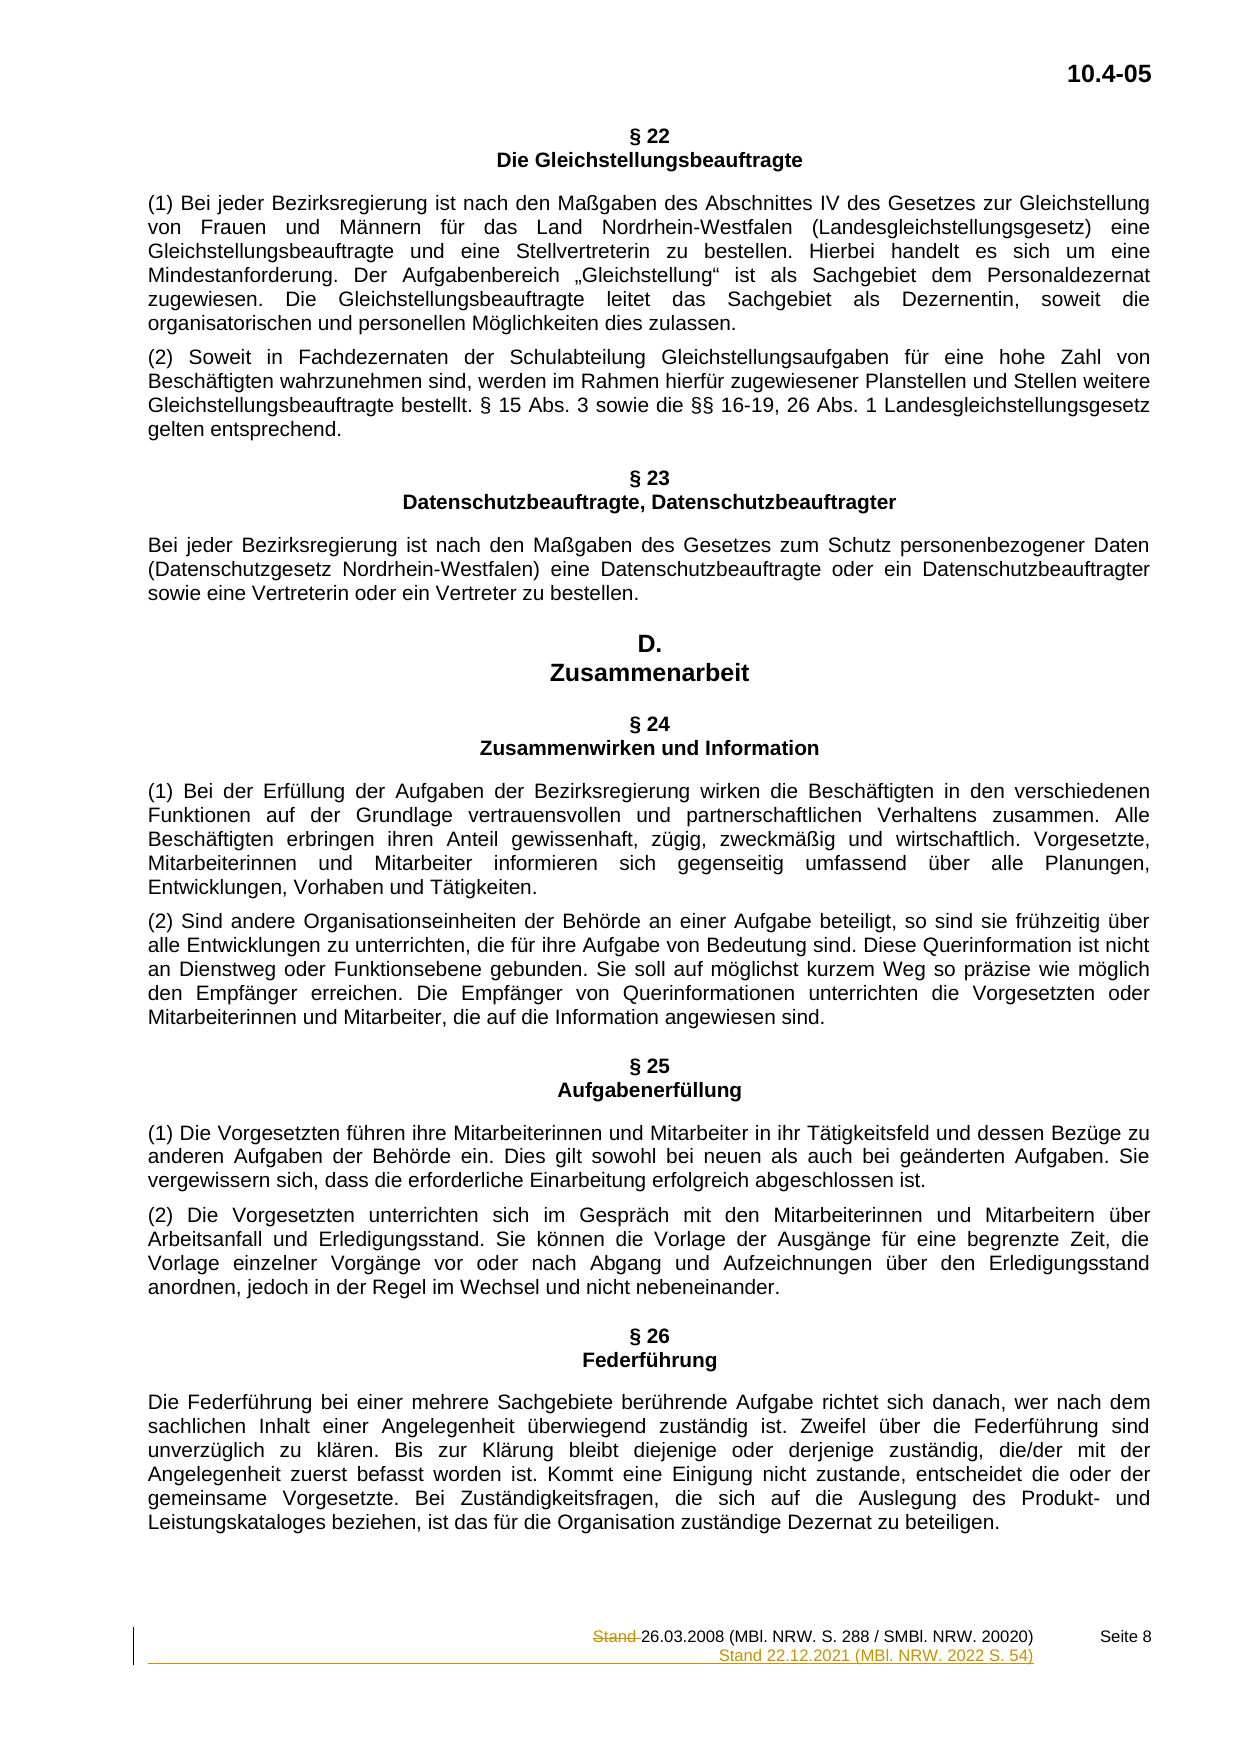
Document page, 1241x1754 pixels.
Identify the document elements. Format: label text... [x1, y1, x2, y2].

subtitle § 26 Federführung [148, 1323, 1152, 1371]
subtitle § 24 Zusammenwirken und Information [148, 712, 1152, 760]
text (2) Die Vorgesetzten unterrichten sich im Gespräch mit den Mitarbeiterinnen und Mitarbeitern über Arbeitsanfall und Erledigungsstand. Sie können die Vorlage der Ausgänge für eine begrenzte Zeit, die Vorlage einzelner Vorgänge vor oder nach Abgang und Aufzeichnungen über den Erledigungsstand anordnen, jedoch in der Regel im Wechsel und nicht nebeneinander. [148, 1203, 1152, 1298]
text (2) Soweit in Fachdezernaten der Schulabteilung Gleichstellungsaufgaben für eine hohe Zahl von Beschäftigten wahrzunehmen sind, werden im Rahmen hierfür zugewiesener Planstellen und Stellen weitere Gleichstellungsbeauftragte bestellt. § 15 Abs. 3 sowie die §§ 16-19, 26 Abs. 1 Landesgleichstellungsgesetz gelten entsprechend. [148, 345, 1152, 441]
subtitle § 23 Datenschutzbeauftragte, Datenschutzbeauftragter [148, 466, 1152, 514]
text (1) Bei jeder Bezirksregierung ist nach den Maßgaben des Abschnittes IV des Gesetzes zur Gleichstellung von Frauen und Männern für das Land Nordrhein-Westfalen (Landesgleichstellungsgesetz) eine Gleichstellungsbeauftragte und eine Stellvertreterin zu bestellen. Hierbei handelt es sich um eine Mindestanforderung. Der Aufgabenbereich „Gleichstellung“ ist als Sachgebiet dem Personaldezernat zugewiesen. Die Gleichstellungsbeauftragte leitet das Sachgebiet als Dezernentin, soweit die organisatorischen und personellen Möglichkeiten dies zulassen. [148, 191, 1152, 335]
text (2) Sind andere Organisationseinheiten der Behörde an einer Aufgabe beteiligt, so sind sie frühzeitig über alle Entwicklungen zu unterrichten, die für ihre Aufgabe von Bedeutung sind. Diese Querinformation ist nicht an Dienstweg oder Funktionsebene gebunden. Sie soll auf möglichst kurzem Weg so präzise wie möglich den Empfänger erreichen. Die Empfänger von Querinformationen unterrichten die Vorgesetzten oder Mitarbeiterinnen und Mitarbeiter, die auf die Information angewiesen sind. [148, 909, 1152, 1029]
text Bei jeder Bezirksregierung ist nach den Maßgaben des Gesetzes zum Schutz personenbezogener Daten (Datenschutzgesetz Nordrhein-Westfalen) eine Datenschutzbeauftragte oder ein Datenschutzbeauftragter sowie eine Vertreterin oder ein Vertreter zu bestellen. [148, 533, 1152, 604]
text (1) Die Vorgesetzten führen ihre Mitarbeiterinnen und Mitarbeiter in ihr Tätigkeitsfeld und dessen Bezüge zu anderen Aufgaben der Behörde ein. Dies gilt sowohl bei neuen als auch bei geänderten Aufgaben. Sie vergewissern sich, dass die erforderliche Einarbeitung erfolgreich abgeschlossen ist. [148, 1120, 1152, 1192]
text (1) Bei der Erfüllung der Aufgaben der Bezirksregierung wirken die Beschäftigten in den verschiedenen Funktionen auf der Grundlage vertrauensvollen und partnerschaftlichen Verhaltens zusammen. Alle Beschäftigten erbringen ihren Anteil gewissenhaft, zügig, zweckmäßig und wirtschaftlich. Vorgesetzte, Mitarbeiterinnen und Mitarbeiter informieren sich gegenseitig umfassend über alle Planungen, Entwicklungen, Vorhaben und Tätigkeiten. [148, 779, 1152, 898]
subtitle § 22 Die Gleichstellungsbeauftragte [148, 124, 1152, 172]
subtitle D. Zusammenarbeit [148, 629, 1152, 687]
subtitle § 25 Aufgabenerfüllung [148, 1054, 1152, 1102]
text Die Federführung bei einer mehrere Sachgebiete berührende Aufgabe richtet sich danach, wer nach dem sachlichen Inhalt einer Angelegenheit überwiegend zuständig ist. Zweifel über die Federführung sind unverzüglich zu klären. Bis zur Klärung bleibt diejenige oder derjenige zuständig, die/der mit der Angelegenheit zuerst befasst worden ist. Kommt eine Einigung nicht zustande, entscheidet die oder der gemeinsame Vorgesetzte. Bei Zuständigkeitsfragen, die sich auf die Auslegung des Produkt- und Leistungskataloges beziehen, ist das für die Organisation zuständige Dezernat zu beteiligen. [148, 1390, 1152, 1534]
